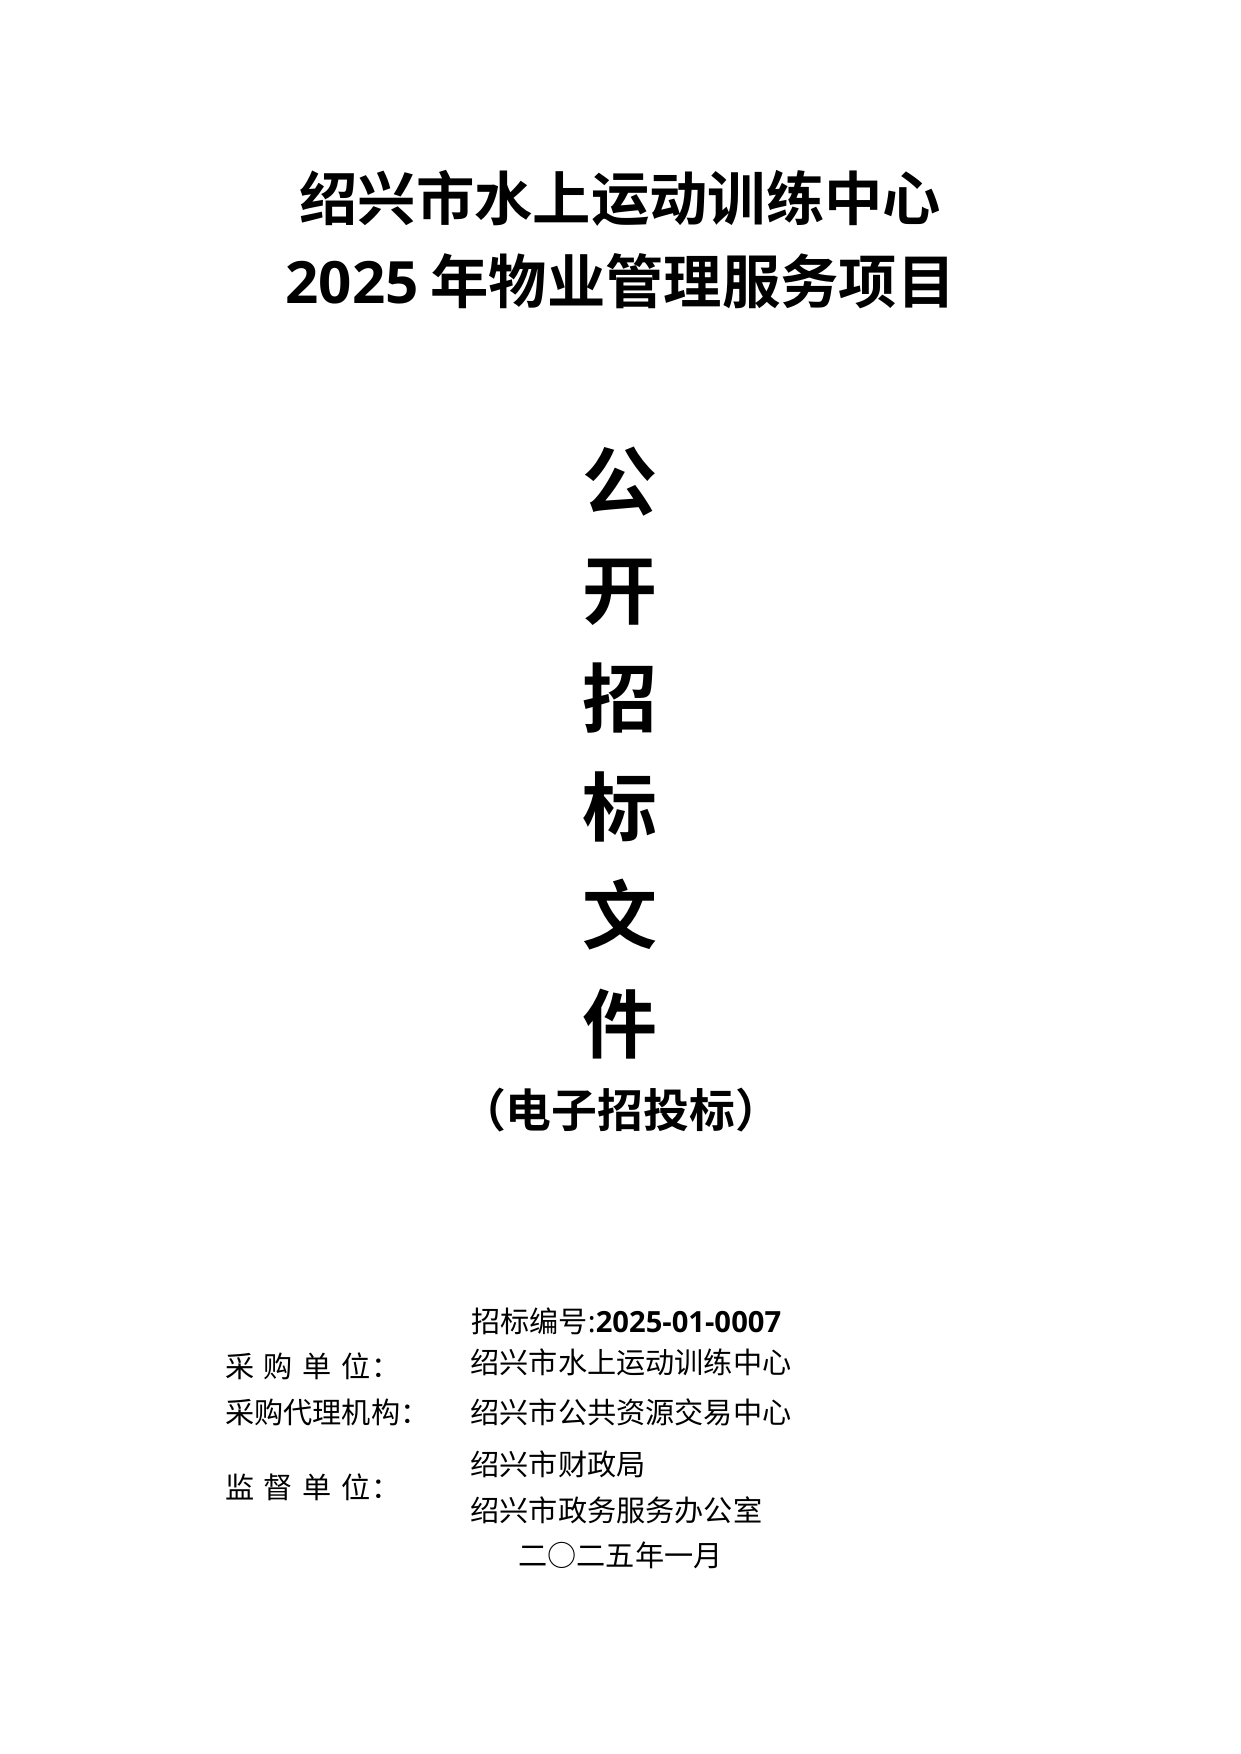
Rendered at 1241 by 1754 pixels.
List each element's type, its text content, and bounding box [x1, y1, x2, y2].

table_header 绍兴市水上运动训练中心 [459, 1341, 1026, 1387]
text （电子招投标） [189, 1074, 1051, 1141]
table_cell 绍兴市财政局 [459, 1439, 1026, 1484]
text 绍兴市水上运动训练中心 [189, 153, 1051, 237]
text 标 [189, 748, 1051, 857]
text 招标编号:2025-01-0007 [189, 1298, 1051, 1341]
table_cell 二○二五年一月 [214, 1530, 1026, 1576]
text 文 [189, 857, 1051, 966]
table_cell 绍兴市公共资源交易中心 [459, 1387, 1026, 1438]
text 公 [189, 422, 1051, 531]
table_header 采购单位： [214, 1341, 459, 1387]
table_cell 监督单位： [214, 1439, 459, 1530]
text 开 [189, 531, 1051, 640]
text 件 [189, 966, 1051, 1074]
table_cell 绍兴市政务服务办公室 [459, 1484, 1026, 1530]
text 2025年物业管理服务项目 [189, 237, 1051, 320]
table_cell 采购代理机构： [214, 1387, 459, 1438]
text 招 [189, 640, 1051, 748]
